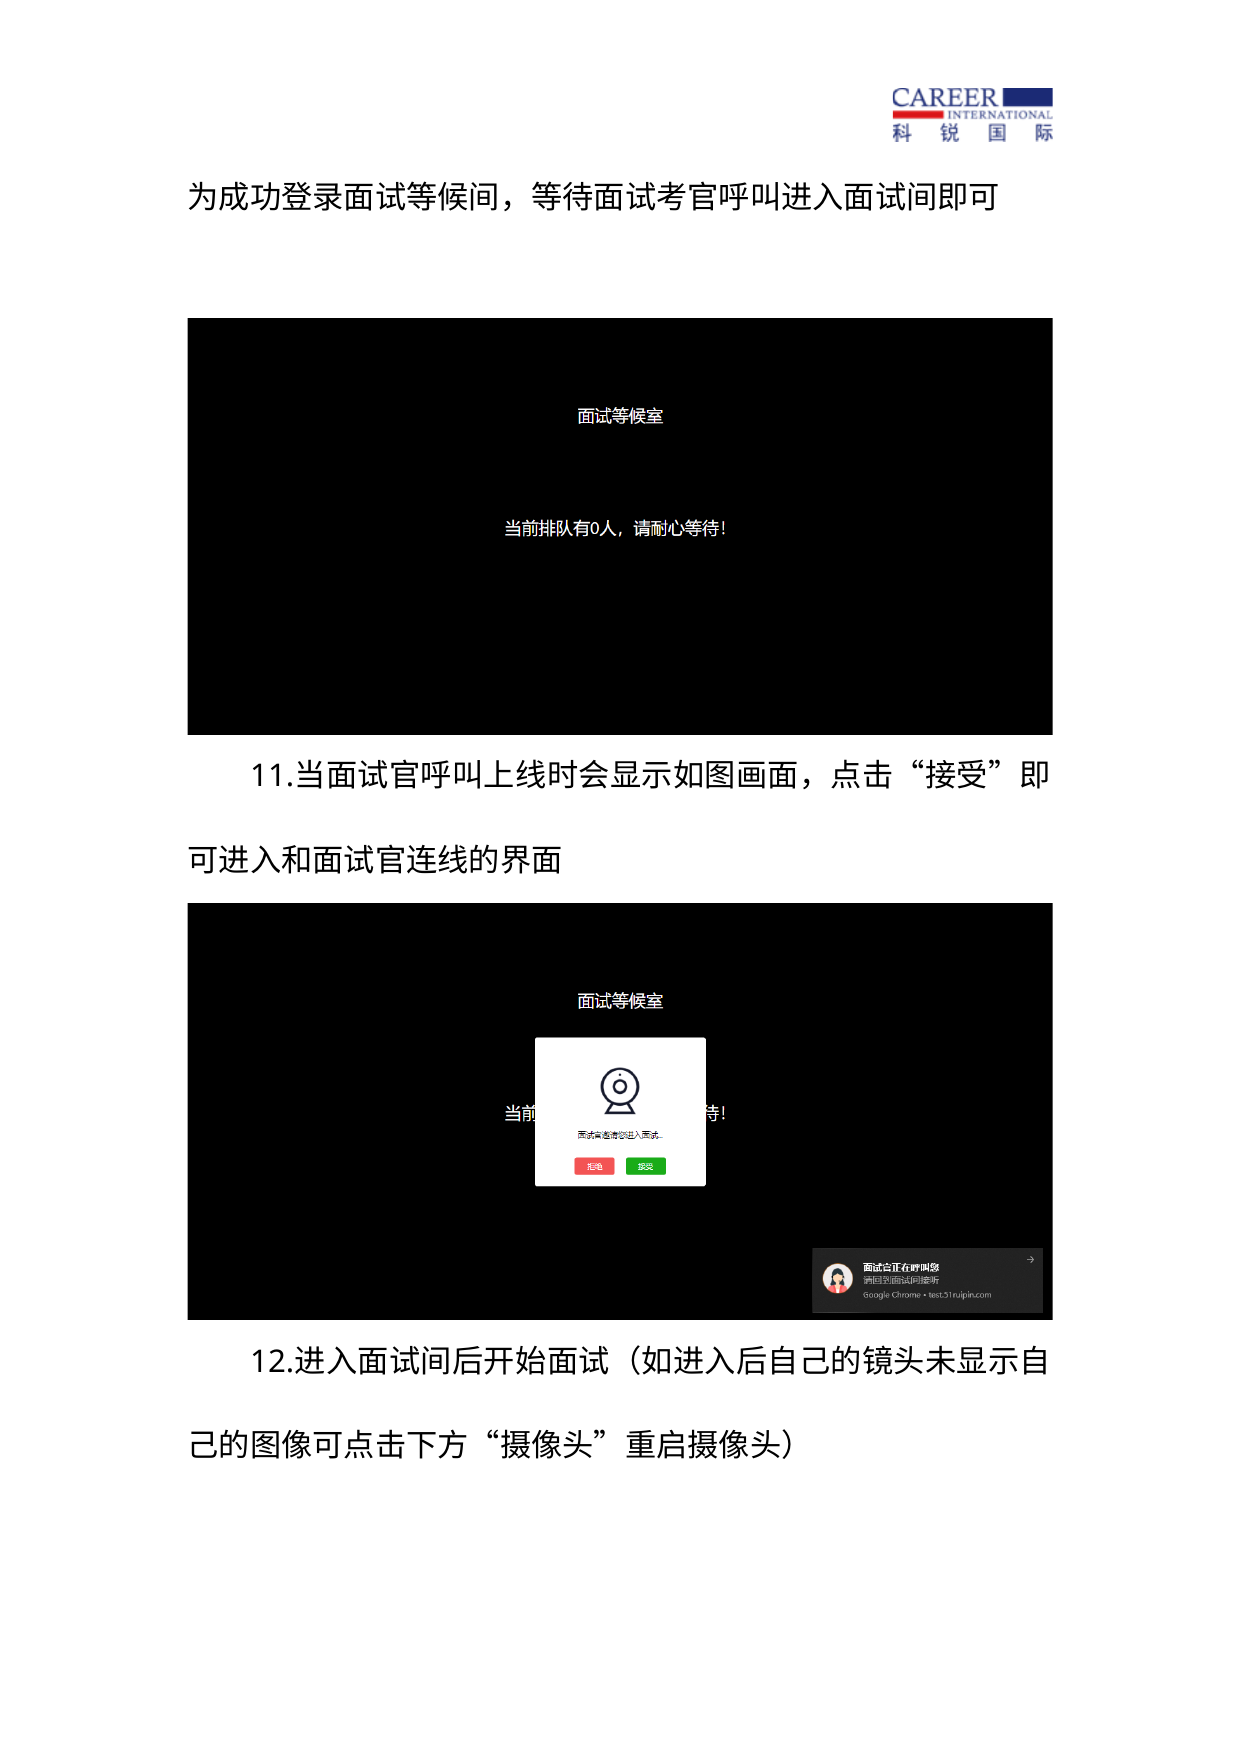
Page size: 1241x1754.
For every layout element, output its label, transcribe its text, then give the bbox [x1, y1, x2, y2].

text 10. 调试完毕后进入面试间，进入面试间后显示如图界面即为成功登录面试等候间，等待面试考官呼叫进入面试间即可 [187, 162, 1053, 227]
picture [187, 903, 1053, 1320]
text 11.当面试官呼叫上线时会显示如图画面，点击“接受”即可进入和面试官连线的界面 [187, 741, 1053, 890]
text 12.进入面试间后开始面试（如进入后自己的镜头未显示自己的图像可点击下方“摄像头”重启摄像头） [187, 1326, 1053, 1476]
picture [187, 318, 1053, 735]
picture [892, 88, 1053, 142]
